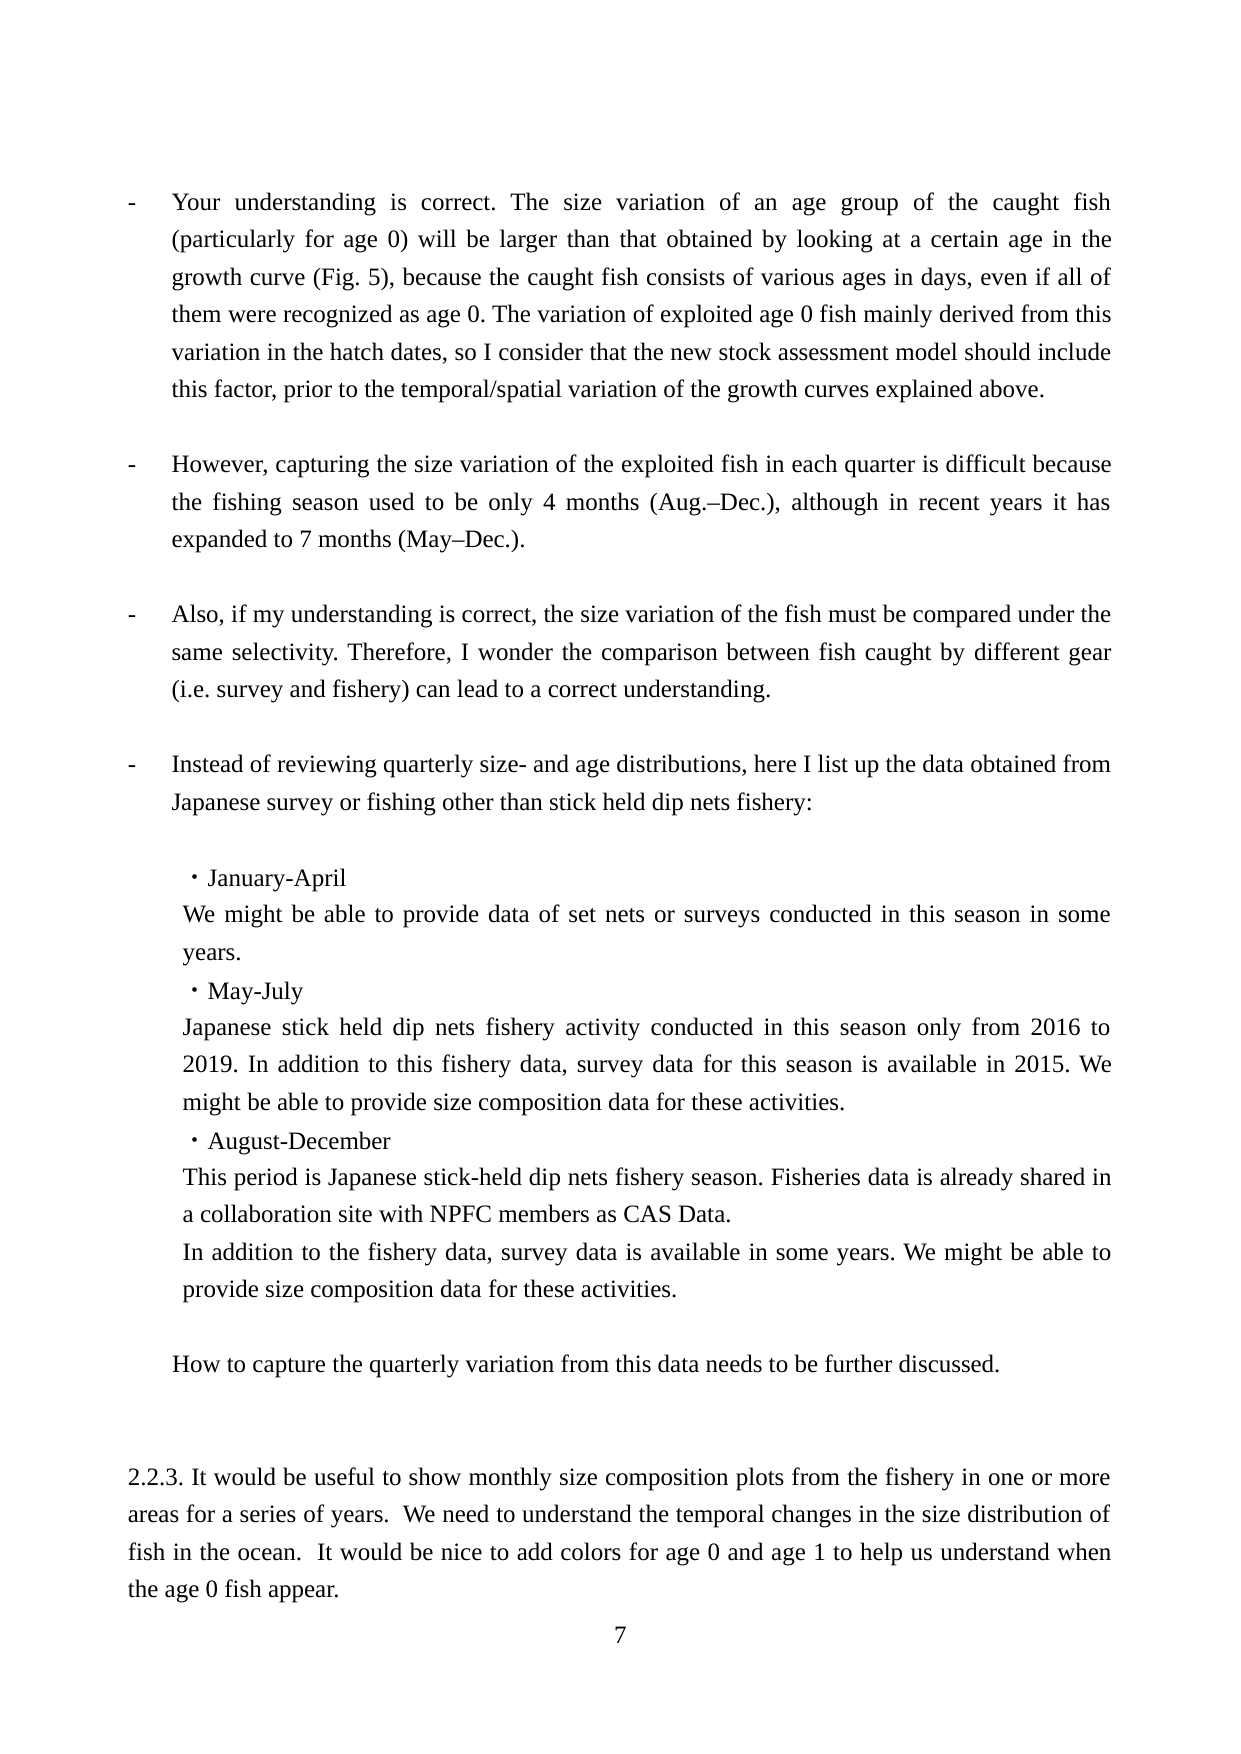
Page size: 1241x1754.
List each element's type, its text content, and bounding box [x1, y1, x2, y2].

text In addition to the fishery data, survey data is available in some years. We might be able to provide size composition data for these activities. [182, 1232, 1113, 1307]
list Your understanding is correct. The size variation of an age group of the caught fish (particularly for age 0) will be larger than that obtained by looking at a certain age in the growth curve (Fig. 5), because the caught fish consists of various ages in days, even if all of them were recognized as age 0. The variation of exploited age 0 fish mainly derived from this variation in the hatch dates, so I consider that the new stock assessment model should include this factor, prior to the temporal/spatial variation of the growth curves explained above. [128, 182, 1113, 407]
text ・May-July [182, 970, 1113, 1007]
text We might be able to provide data of set nets or surveys conducted in this season in some years. [182, 895, 1113, 970]
text Japanese stick held dip nets fishery activity conducted in this season only from 2016 to 2019. In addition to this fishery data, survey data for this season is available in 2015. We might be able to provide size composition data for these activities. [182, 1007, 1113, 1120]
list However, capturing the size variation of the exploited fish in each quarter is difficult because the fishing season used to be only 4 months (Aug.–Dec.), although in recent years it has expanded to 7 months (May–Dec.). [128, 445, 1113, 557]
text This period is Japanese stick-held dip nets fishery season. Fisheries data is already shared in a collaboration site with NPFC members as CAS Data. [182, 1157, 1113, 1232]
list Also, if my understanding is correct, the size variation of the fish must be compared under the same selectivity. Therefore, I wonder the comparison between fish caught by different gear (i.e. survey and fishery) can lead to a correct understanding. [128, 595, 1113, 707]
text ・August-December [182, 1120, 1113, 1157]
text ・January-April [182, 857, 1113, 895]
text How to capture the quarterly variation from this data needs to be further discussed. [172, 1345, 1113, 1382]
text 2.2.3. It would be useful to show monthly size composition plots from the fishery in one or more areas for a series of years. We need to understand the temporal changes in the size distribution of fish in the ocean. It would be nice to add colors for age 0 and age 1 to help us understand when the age 0 fish appear. [128, 1457, 1113, 1607]
list Instead of reviewing quarterly size- and age distributions, here I list up the data obtained from Japanese survey or fishing other than stick held dip nets fishery: [128, 745, 1113, 820]
